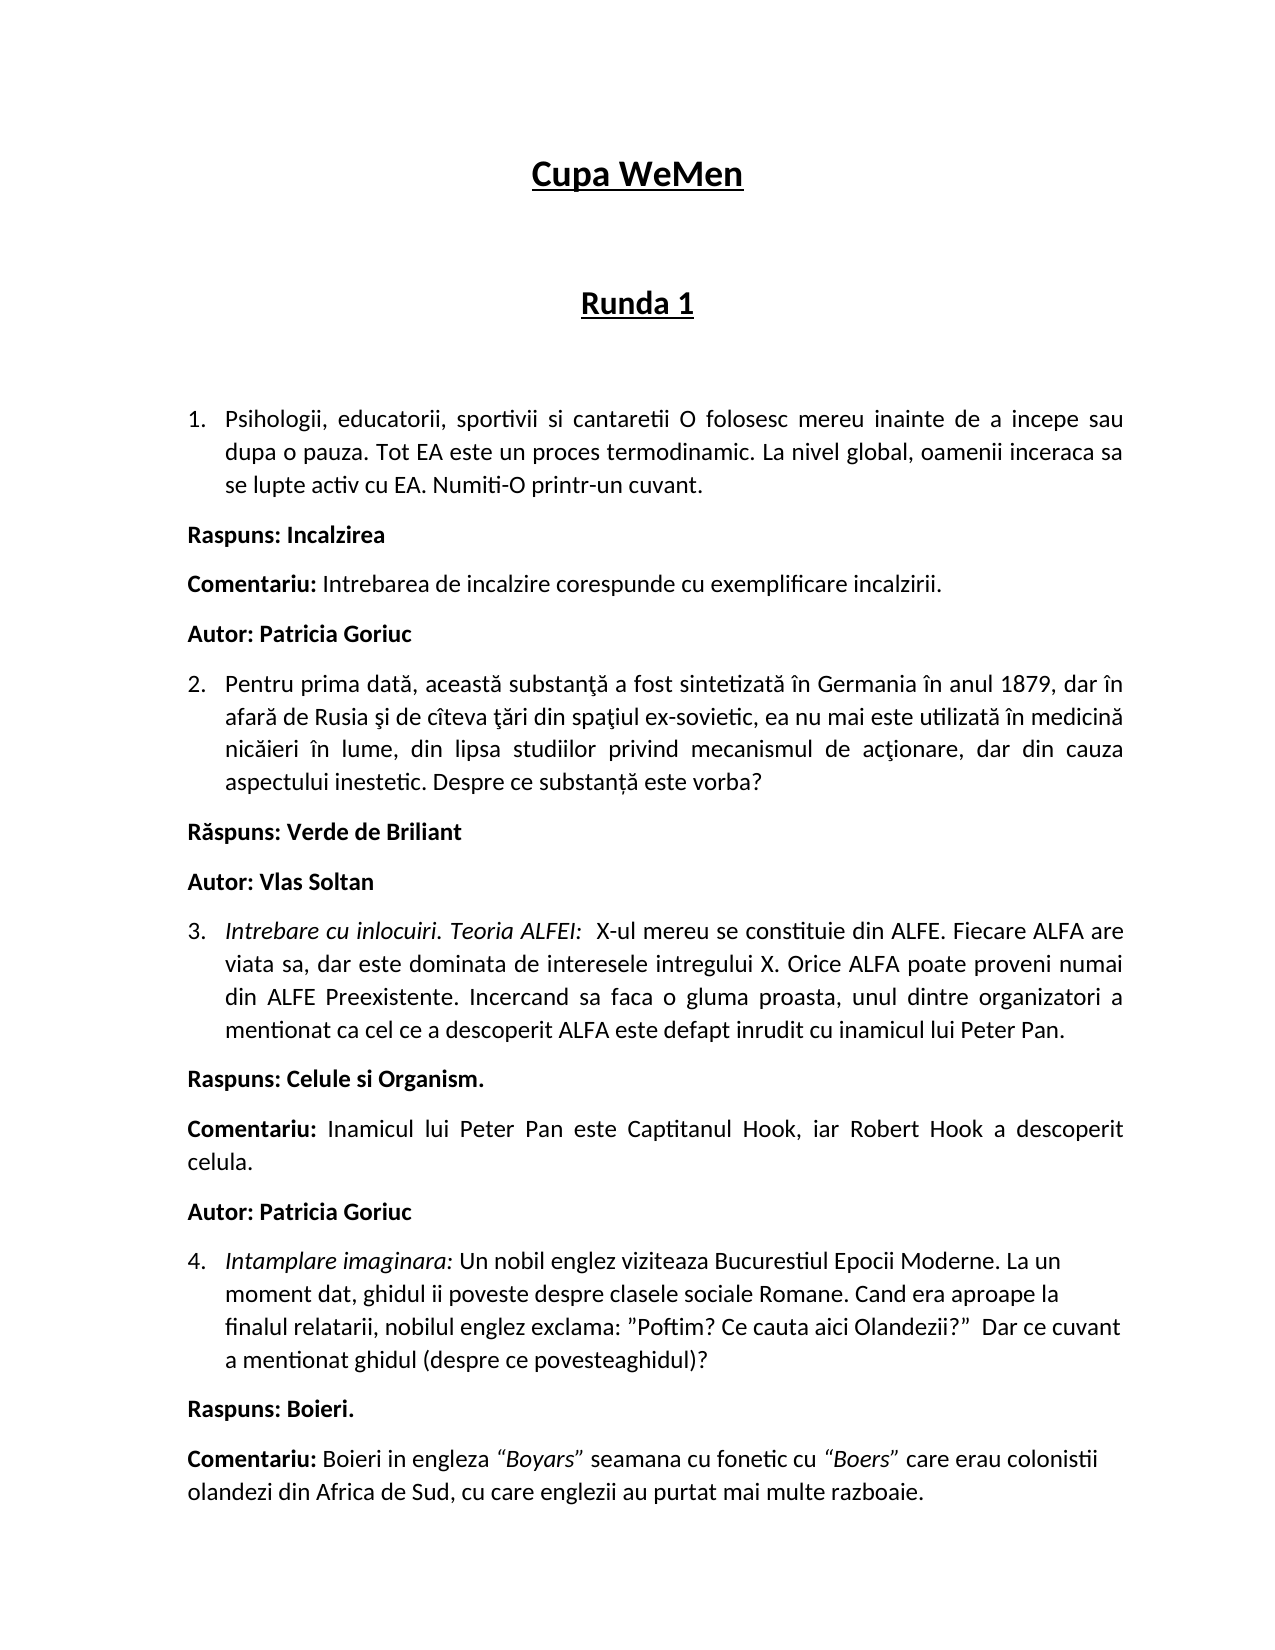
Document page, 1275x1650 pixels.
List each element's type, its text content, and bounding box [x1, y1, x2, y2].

text Comentariu: Boieri in engleza “Boyars” seamana cu fonetic cu “Boers” care erau colonistii olandezi din Africa de Sud, cu care englezii au purtat mai multe razboaie. [187, 1443, 1125, 1507]
text Runda 1 [150, 282, 1125, 323]
text Autor: Patricia Goriuc [187, 618, 1125, 649]
text Raspuns: Celule si Organism. [187, 1063, 1125, 1094]
list Psihologii, educatorii, sportivii si cantaretii O folosesc mereu inainte de a incepe sau dupa o pauza. Tot EA este un proces termodinamic. La nivel global, oamenii inceraca sa se lupte activ cu EA. Numiti-O printr-un cuvant. [187, 403, 1125, 500]
list Intrebare cu inlocuiri. Teoria ALFEI: X-ul mereu se constituie din ALFE. Fiecare ALFA are viata sa, dar este dominata de interesele intregului X. Orice ALFA poate proveni numai din ALFE Preexistente. Incercand sa faca o gluma proasta, unul dintre organizatori a mentionat ca cel ce a descoperit ALFA este defapt inrudit cu inamicul lui Peter Pan. [187, 915, 1125, 1044]
list Pentru prima dată, această substanţă a fost sintetizată în Germania în anul 1879, dar în afară de Rusia şi de cîteva ţări din spaţiul ex-sovietic, ea nu mai este utilizată în medicină nicăieri în lume, din lipsa studiilor privind mecanismul de acţionare, dar din cauza aspectului inestetic. Despre ce substanță este vorba? [187, 668, 1125, 797]
text Raspuns: Incalzirea [187, 519, 1125, 549]
text Raspuns: Boieri. [187, 1393, 1125, 1424]
text Comentariu: Intrebarea de incalzire corespunde cu exemplificare incalzirii. [187, 568, 1125, 599]
text Comentariu: Inamicul lui Peter Pan este Captitanul Hook, iar Robert Hook a descoperit celula. [187, 1113, 1125, 1177]
list Intamplare imaginara: Un nobil englez viziteaza Bucurestiul Epocii Moderne. La un moment dat, ghidul ii poveste despre clasele sociale Romane. Cand era aproape la finalul relatarii, nobilul englez exclama: ”Poftim? Ce cauta aici Olandezii?” Dar ce cuvant a mentionat ghidul (despre ce povesteaghidul)? [187, 1245, 1125, 1374]
text Autor: Patricia Goriuc [187, 1196, 1125, 1226]
text Autor: Vlas Soltan [187, 866, 1125, 896]
text Cupa WeMen [150, 150, 1125, 196]
text Răspuns: Verde de Briliant [187, 816, 1125, 847]
